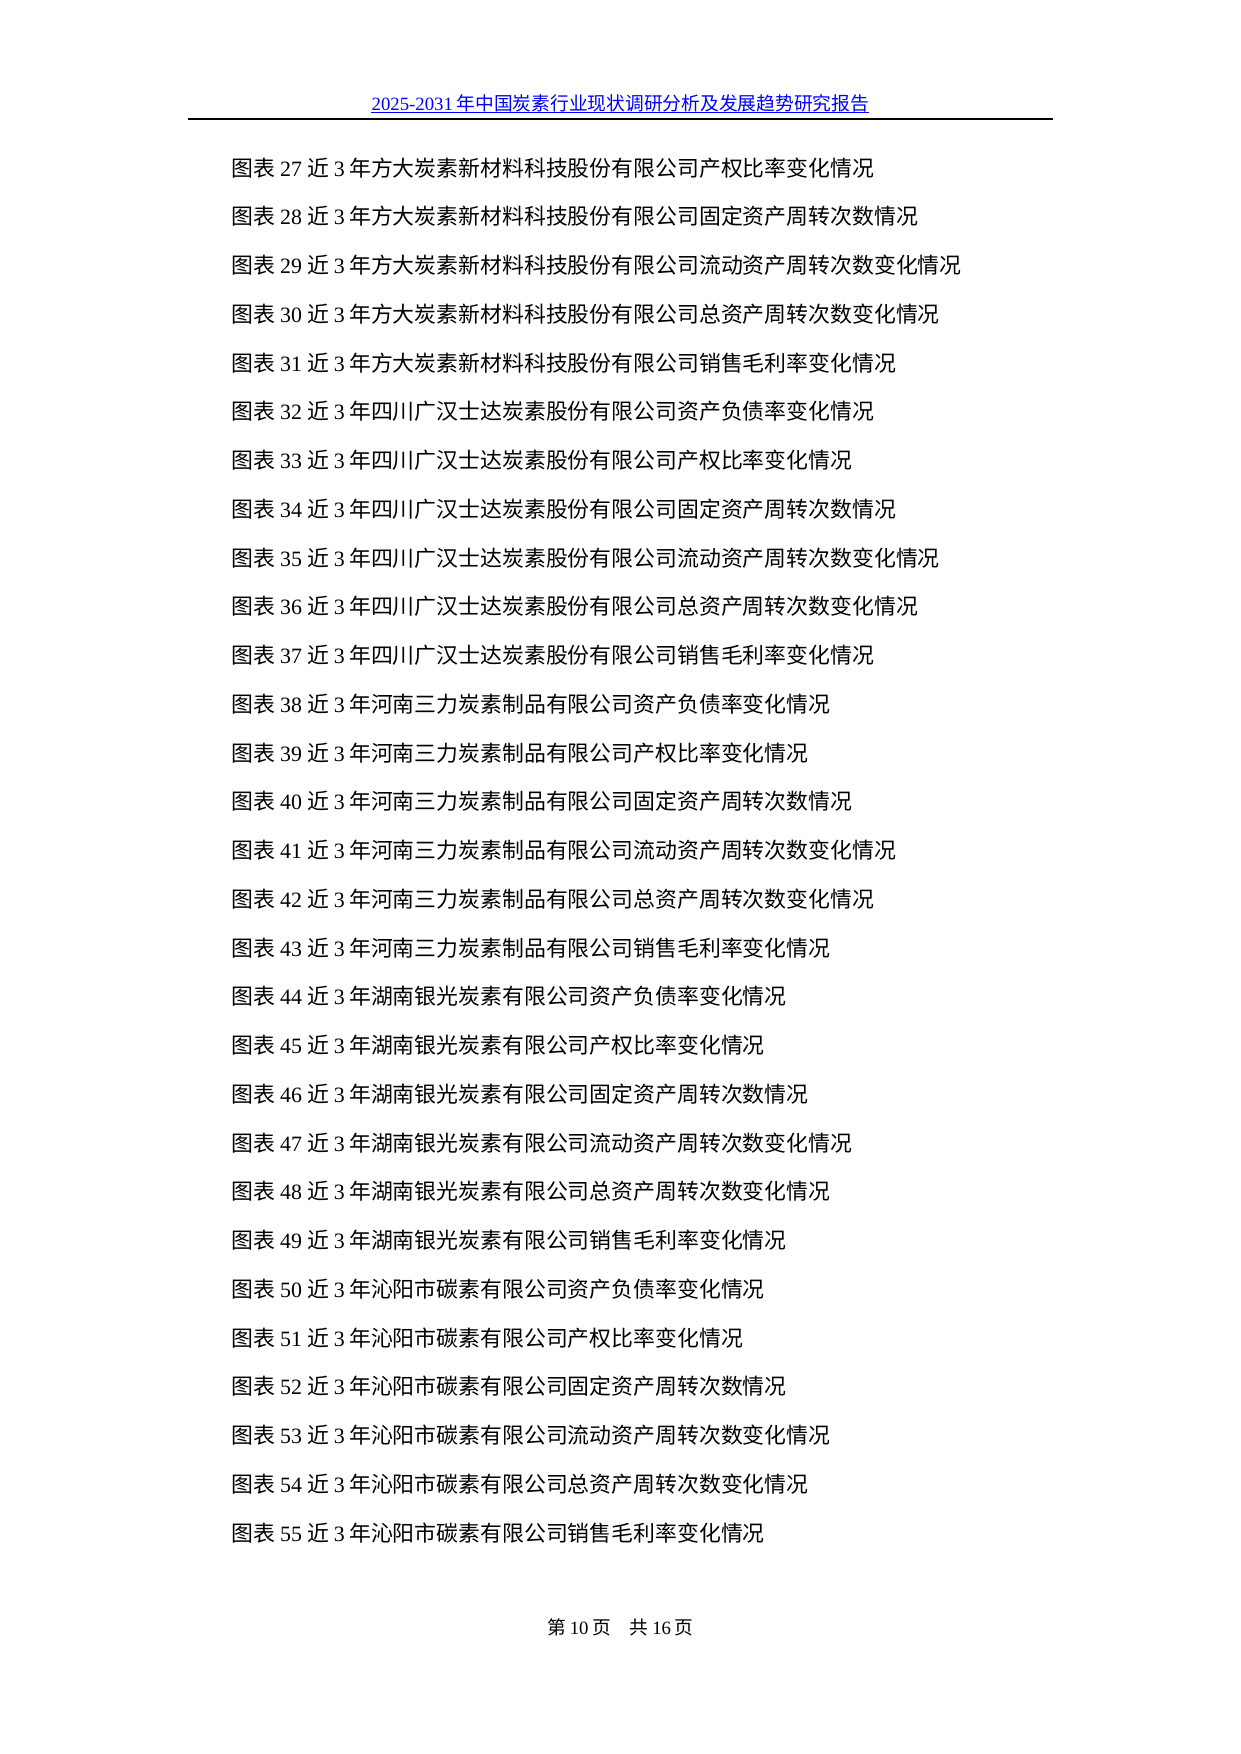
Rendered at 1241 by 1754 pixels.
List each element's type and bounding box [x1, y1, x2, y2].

text [187, 150, 1053, 1548]
